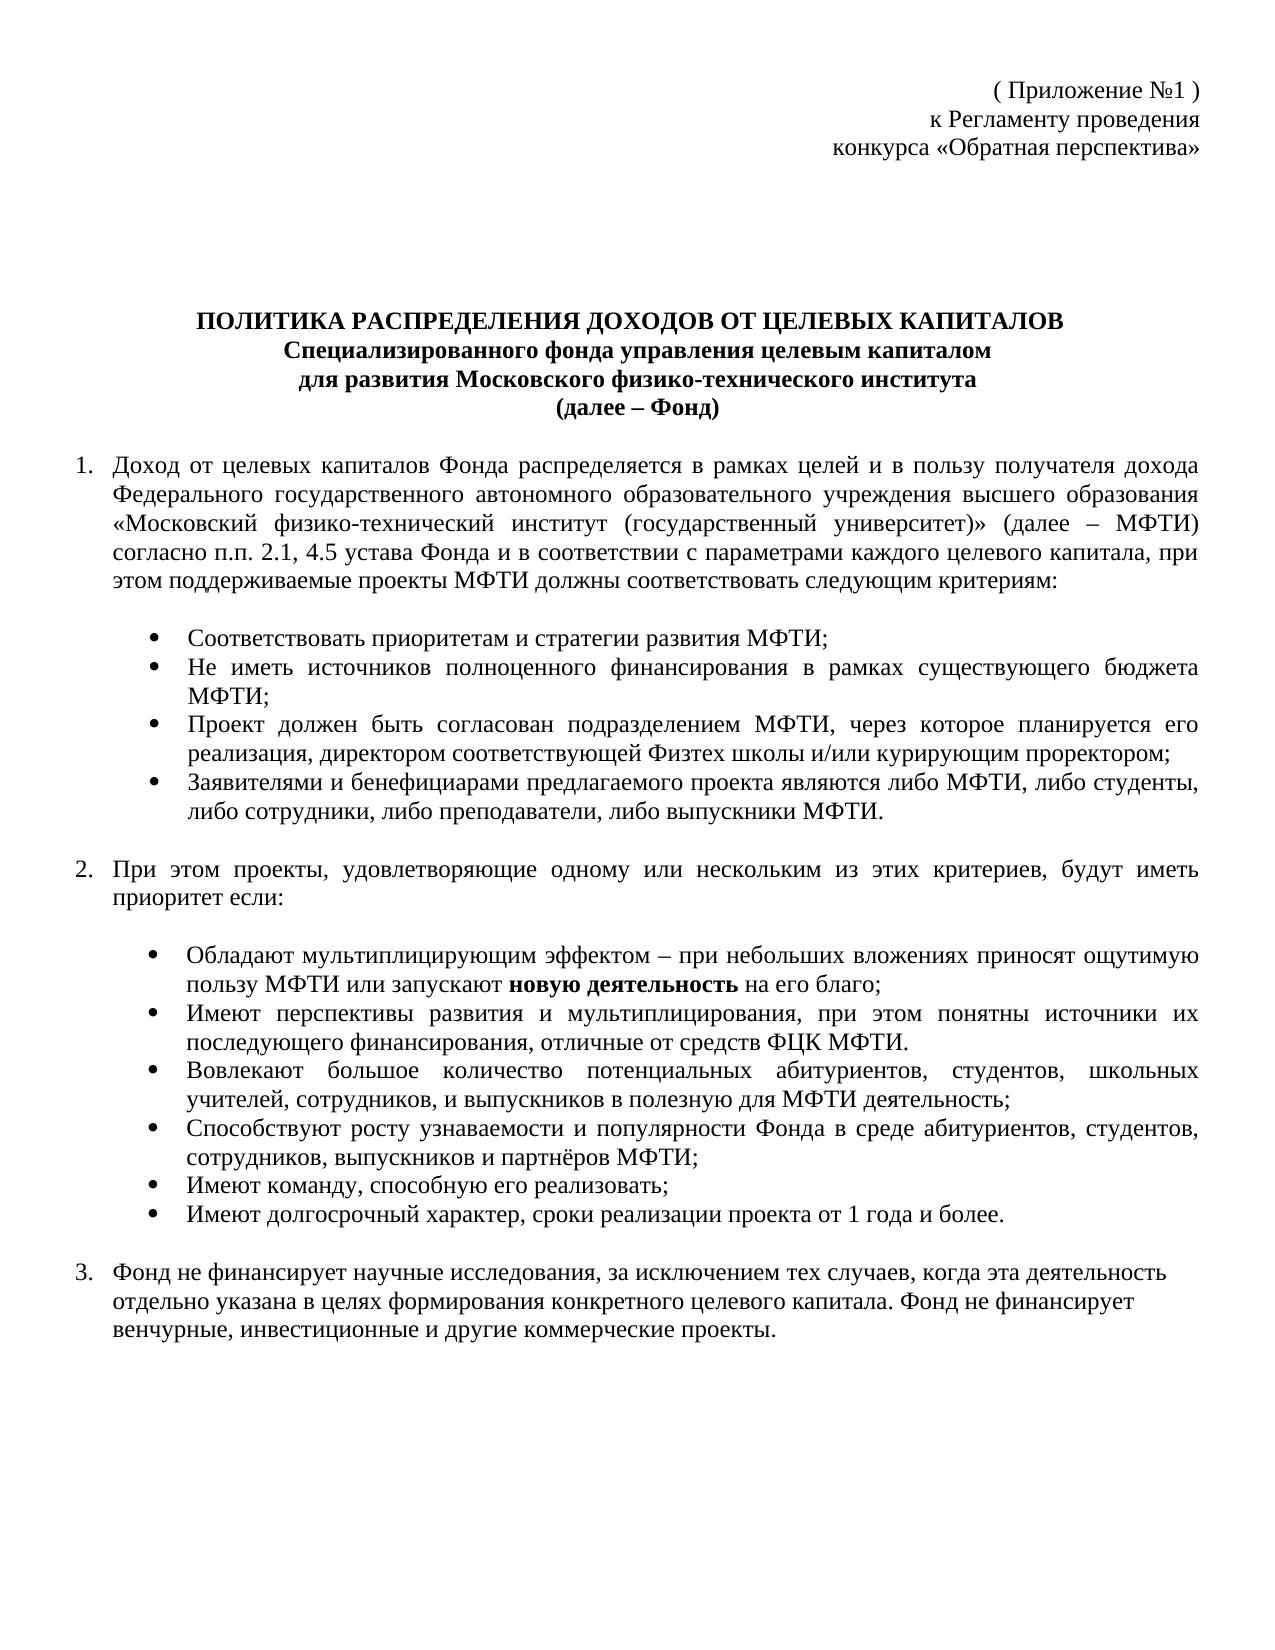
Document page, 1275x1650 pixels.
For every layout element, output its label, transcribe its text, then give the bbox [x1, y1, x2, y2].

list При этом проекты, удовлетворяющие одному или нескольким из этих критериев, будут иметь приоритет если: [75, 854, 1200, 911]
list Доход от целевых капиталов Фонда распределяется в рамках целей и в пользу получателя дохода Федерального государственного автономного образовательного учреждения высшего образования «Московский физико-технический институт (государственный университет)» (далее – МФТИ) согласно п.п. 2.1, 4.5 устава Фонда и в соответствии с параметрами каждого целевого капитала, при этом поддерживаемые проекты МФТИ должны соответствовать следующим критериям: [75, 450, 1200, 594]
list Имеют перспективы развития и мультиплицирования, при этом понятны источники их последующего финансирования, отличные от средств ФЦК МФТИ. [149, 998, 1200, 1055]
text ( Приложение №1 ) [60, 75, 1200, 104]
list Фонд не финансирует научные исследования, за исключением тех случаев, когда эта деятельность отдельно указана в целях формирования конкретного целевого капитала. Фонд не финансирует венчурные, инвестиционные и другие коммерческие проекты. [75, 1257, 1200, 1343]
list Не иметь источников полноценного финансирования в рамках существующего бюджета МФТИ; [150, 652, 1200, 709]
list Заявителями и бенефициарами предлагаемого проекта являются либо МФТИ, либо студенты, либо сотрудники, либо преподаватели, либо выпускники МФТИ. [150, 767, 1200, 824]
list Способствуют росту узнаваемости и популярности Фонда в среде абитуриентов, студентов, сотрудников, выпускников и партнёров МФТИ; [149, 1113, 1200, 1170]
list Вовлекают большое количество потенциальных абитуриентов, студентов, школьных учителей, сотрудников, и выпускников в полезную для МФТИ деятельность; [149, 1055, 1200, 1113]
list Имеют команду, способную его реализовать; [149, 1170, 1200, 1199]
list Проект должен быть согласован подразделением МФТИ, через которое планируется его реализация, директором соответствующей Физтех школы и/или курирующим проректором; [150, 709, 1200, 767]
text ПОЛИТИКА РАСПРЕДЕЛЕНИЯ ДОХОДОВ ОТ ЦЕЛЕВЫХ КАПИТАЛОВ Специализированного фонда управления целевым капиталом для развития Московского физико-технического института (далее – Фонд) [60, 306, 1200, 421]
list Обладают мультиплицирующим эффектом – при небольших вложениях приносят ощутимую пользу МФТИ или запускают новую деятельность на его благо; [149, 940, 1200, 998]
list к Регламенту проведения [60, 104, 1200, 132]
list Имеют долгосрочный характер, сроки реализации проекта от 1 года и более. [149, 1199, 1200, 1228]
list Соответствовать приоритетам и стратегии развития МФТИ; [150, 623, 1200, 652]
list конкурса «Обратная перспектива» [60, 132, 1200, 161]
